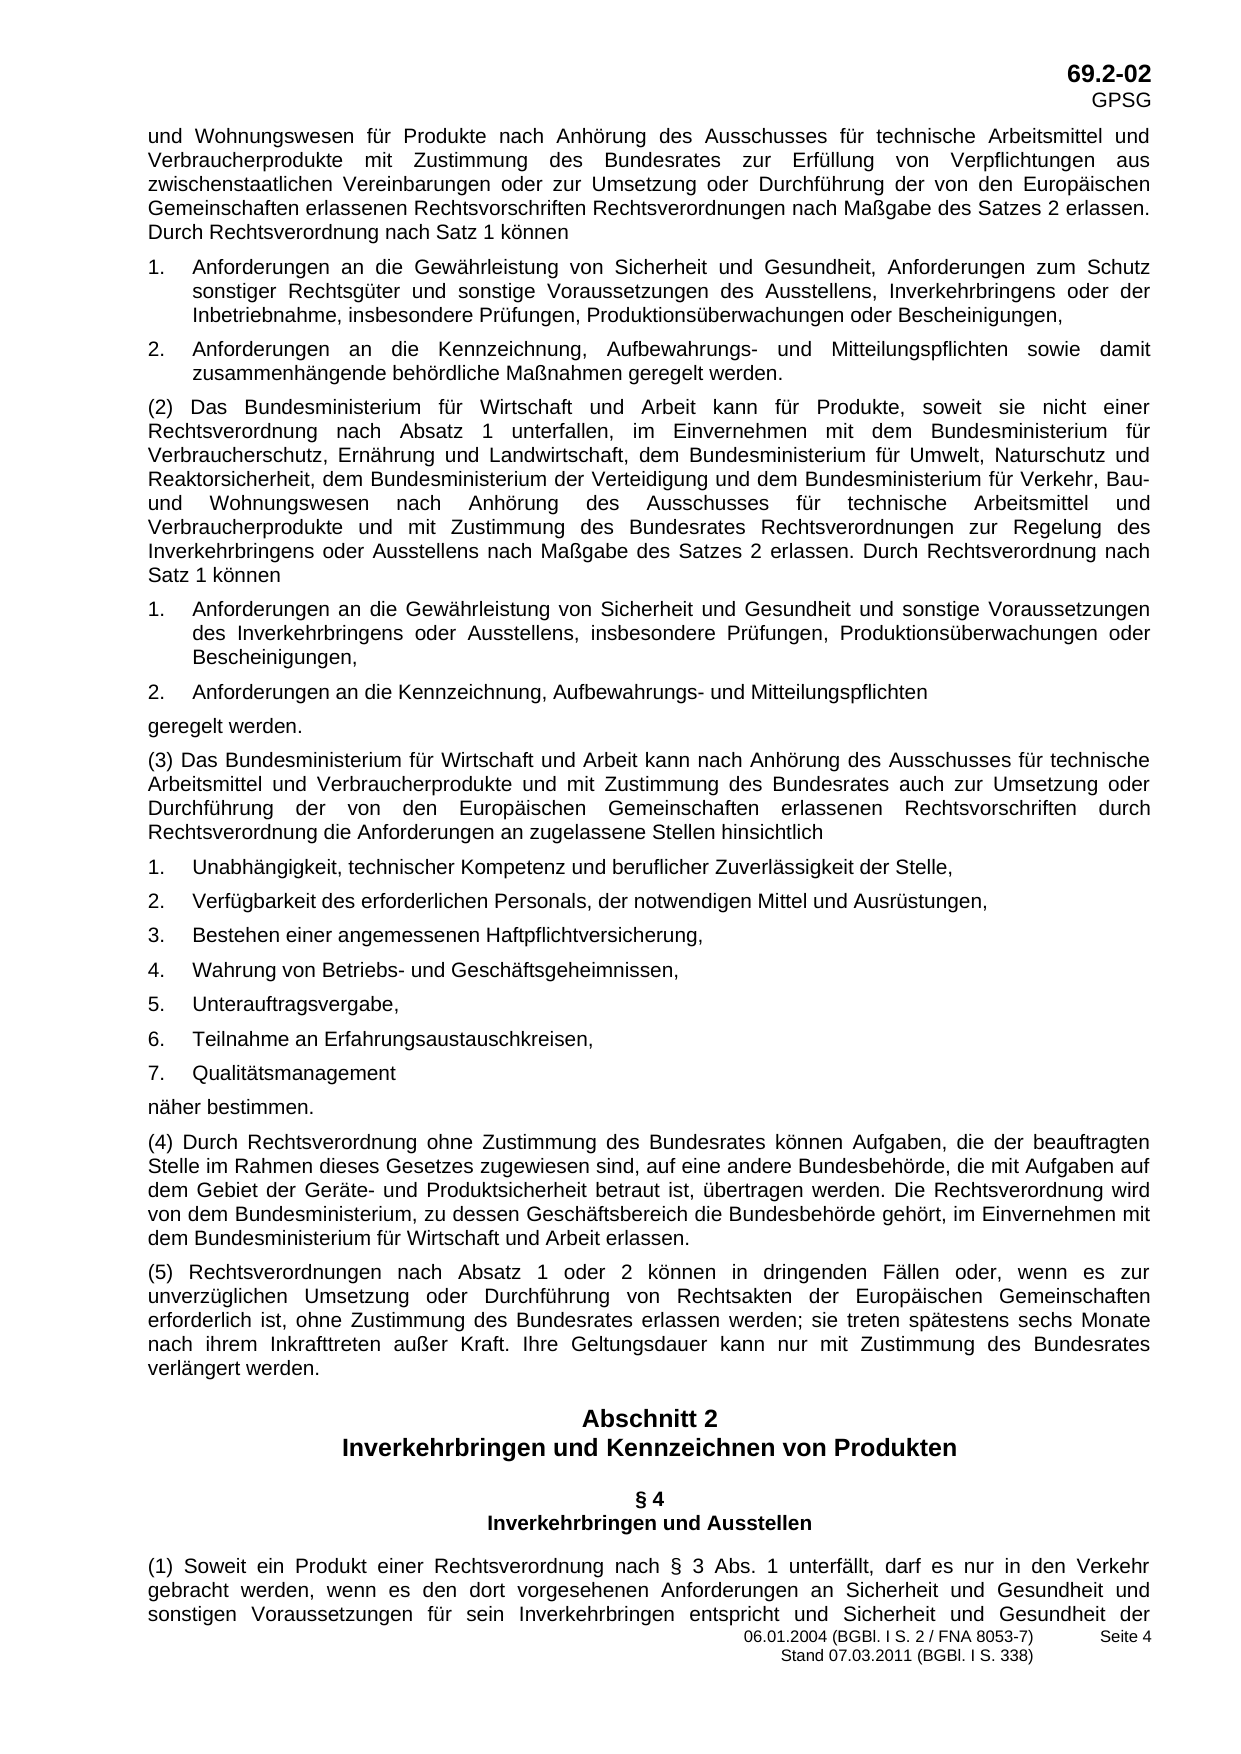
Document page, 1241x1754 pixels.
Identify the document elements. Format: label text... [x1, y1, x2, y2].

text 1. Unabhängigkeit, technischer Kompetenz und beruflicher Zuverlässigkeit der Stelle, [148, 854, 1152, 878]
text 2. Anforderungen an die Kennzeichnung, Aufbewahrungs- und Mitteilungspflichten sowie damit zusammenhängende behördliche Maßnahmen geregelt werden. [148, 337, 1152, 385]
text 2. Anforderungen an die Kennzeichnung, Aufbewahrungs- und Mitteilungspflichten [148, 679, 1152, 703]
text (4) Durch Rechtsverordnung ohne Zustimmung des Bundesrates können Aufgaben, die der beauftragten Stelle im Rahmen dieses Gesetzes zugewiesen sind, auf eine andere Bundesbehörde, die mit Aufgaben auf dem Gebiet der Geräte- und Produktsicherheit betraut ist, übertragen werden. Die Rechtsverordnung wird von dem Bundesministerium, zu dessen Geschäftsbereich die Bundesbehörde gehört, im Einvernehmen mit dem Bundesministerium für Wirtschaft und Arbeit erlassen. [148, 1129, 1152, 1249]
text 6. Teilnahme an Erfahrungsaustauschkreisen, [148, 1026, 1152, 1050]
text 1. Anforderungen an die Gewährleistung von Sicherheit und Gesundheit und sonstige Voraussetzungen des Inverkehrbringens oder Ausstellens, insbesondere Prüfungen, Produktionsüberwachungen oder Bescheinigungen, [148, 597, 1152, 669]
subtitle Abschnitt 2 Inverkehrbringen und Kennzeichnen von Produkten [148, 1404, 1152, 1462]
text 7. Qualitätsmanagement [148, 1061, 1152, 1085]
subtitle § 4 Inverkehrbringen und Ausstellen [148, 1487, 1152, 1535]
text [148, 1554, 1152, 1626]
text 2. Verfügbarkeit des erforderlichen Personals, der notwendigen Mittel und Ausrüstungen, [148, 889, 1152, 913]
text 4. Wahrung von Betriebs- und Geschäftsgeheimnissen, [148, 958, 1152, 982]
text (5) Rechtsverordnungen nach Absatz 1 oder 2 können in dringenden Fällen oder, wenn es zur unverzüglichen Umsetzung oder Durchführung von Rechtsakten der Europäischen Gemeinschaften erforderlich ist, ohne Zustimmung des Bundesrates erlassen werden; sie treten spätestens sechs Monate nach ihrem Inkrafttreten außer Kraft. Ihre Geltungsdauer kann nur mit Zustimmung des Bundesrates verlängert werden. [148, 1260, 1152, 1379]
text 1. Anforderungen an die Gewährleistung von Sicherheit und Gesundheit, Anforderungen zum Schutz sonstiger Rechtsgüter und sonstige Voraussetzungen des Ausstellens, Inverkehrbringens oder der Inbetriebnahme, insbesondere Prüfungen, Produktionsüberwachungen oder Bescheinigungen, [148, 254, 1152, 326]
text geregelt werden. [148, 714, 1152, 738]
text (2) Das Bundesministerium für Wirtschaft und Arbeit kann für Produkte, soweit sie nicht einer Rechtsverordnung nach Absatz 1 unterfallen, im Einvernehmen mit dem Bundesministerium für Verbraucherschutz, Ernährung und Landwirtschaft, dem Bundesministerium für Umwelt, Naturschutz und Reaktorsicherheit, dem Bundesministerium der Verteidigung und dem Bundesministerium für Verkehr, Bau- und Wohnungswesen nach Anhörung des Ausschusses für technische Arbeitsmittel und Verbraucherprodukte und mit Zustimmung des Bundesrates Rechtsverordnungen zur Regelung des Inverkehrbringens oder Ausstellens nach Maßgabe des Satzes 2 erlassen. Durch Rechtsverordnung nach Satz 1 können [148, 395, 1152, 587]
text 5. Unterauftragsvergabe, [148, 992, 1152, 1016]
text näher bestimmen. [148, 1095, 1152, 1119]
text 3. Bestehen einer angemessenen Haftpflichtversicherung, [148, 923, 1152, 947]
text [148, 124, 1152, 244]
text (3) Das Bundesministerium für Wirtschaft und Arbeit kann nach Anhörung des Ausschusses für technische Arbeitsmittel und Verbraucherprodukte und mit Zustimmung des Bundesrates auch zur Umsetzung oder Durchführung der von den Europäischen Gemeinschaften erlassenen Rechtsvorschriften durch Rechtsverordnung die Anforderungen an zugelassene Stellen hinsichtlich [148, 748, 1152, 844]
